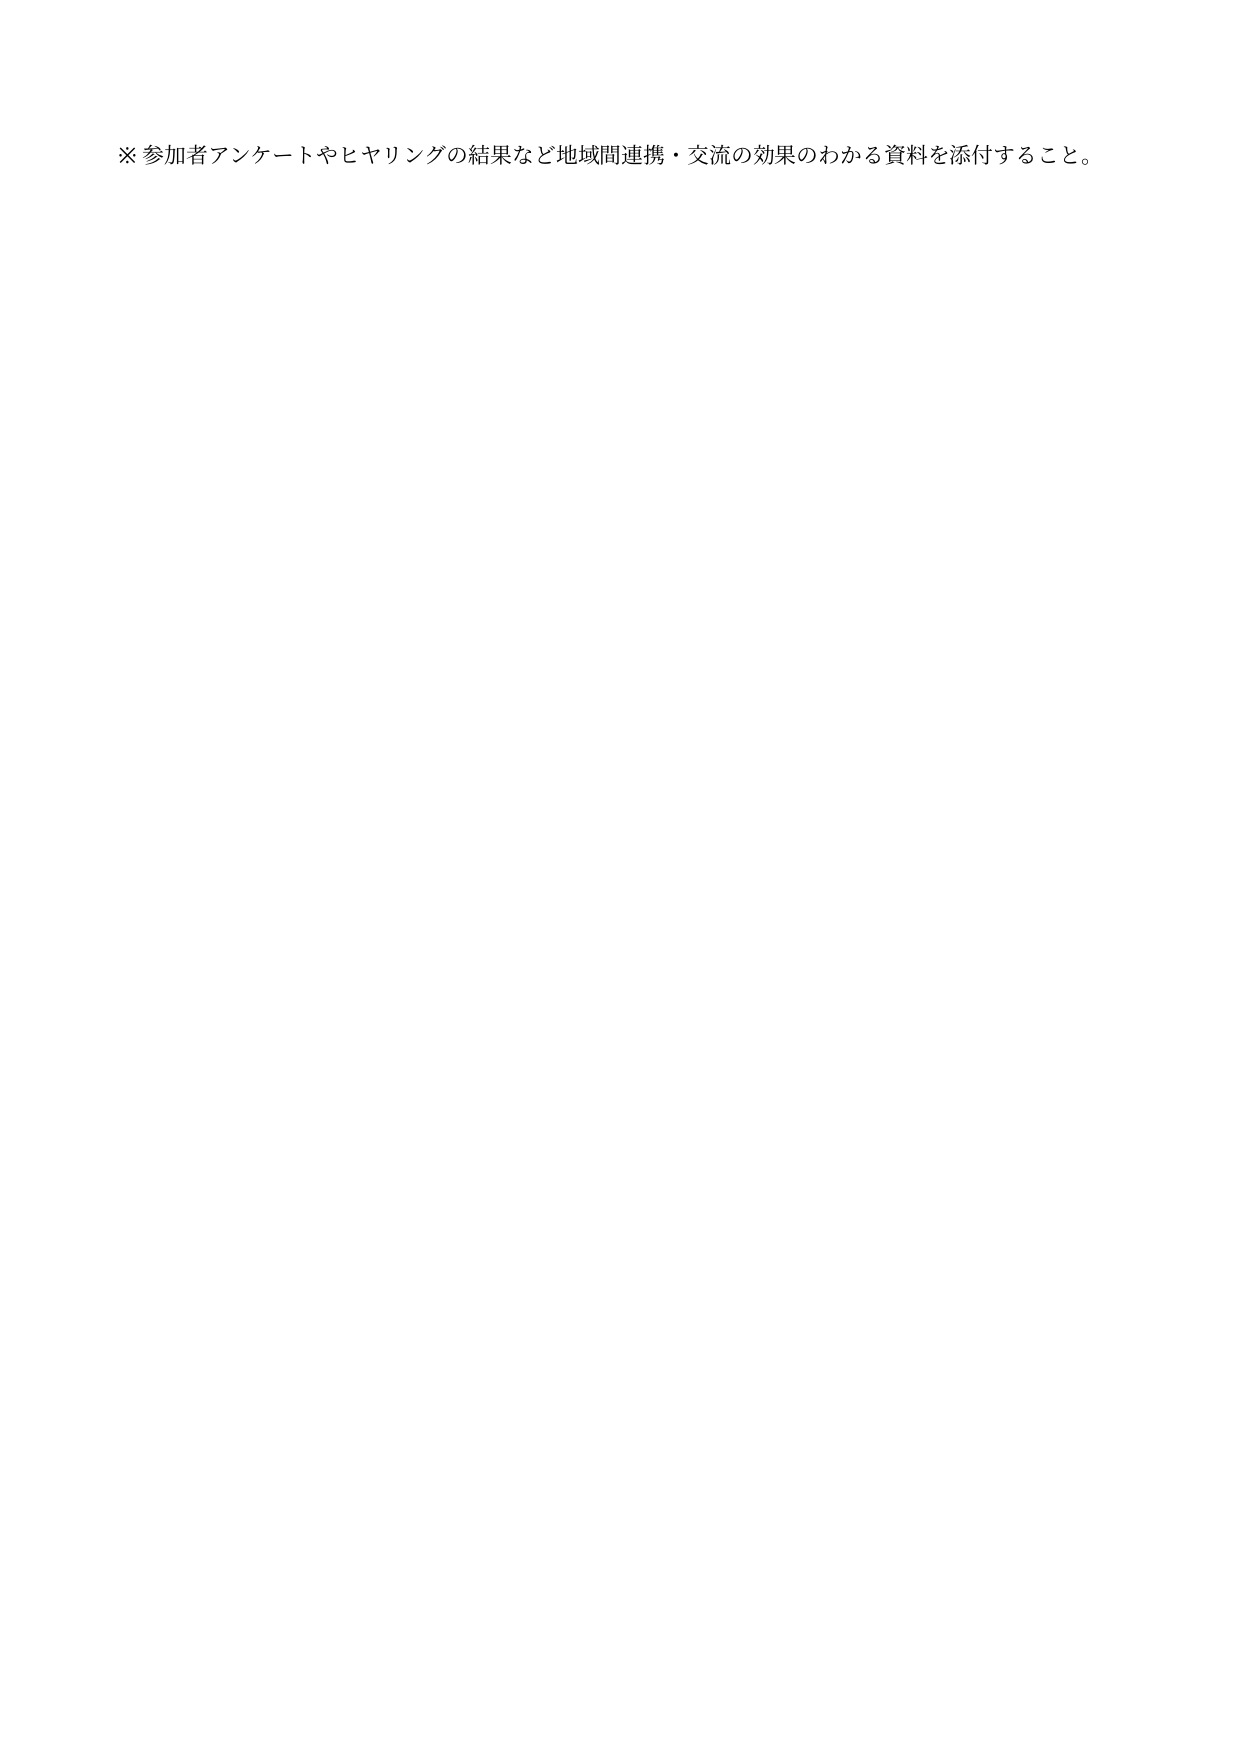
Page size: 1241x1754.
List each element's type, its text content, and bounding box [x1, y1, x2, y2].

text ※ 参加者アンケートやヒヤリングの結果など地域間連携・交流の効果のわかる資料を添付すること。 [118, 133, 1122, 176]
